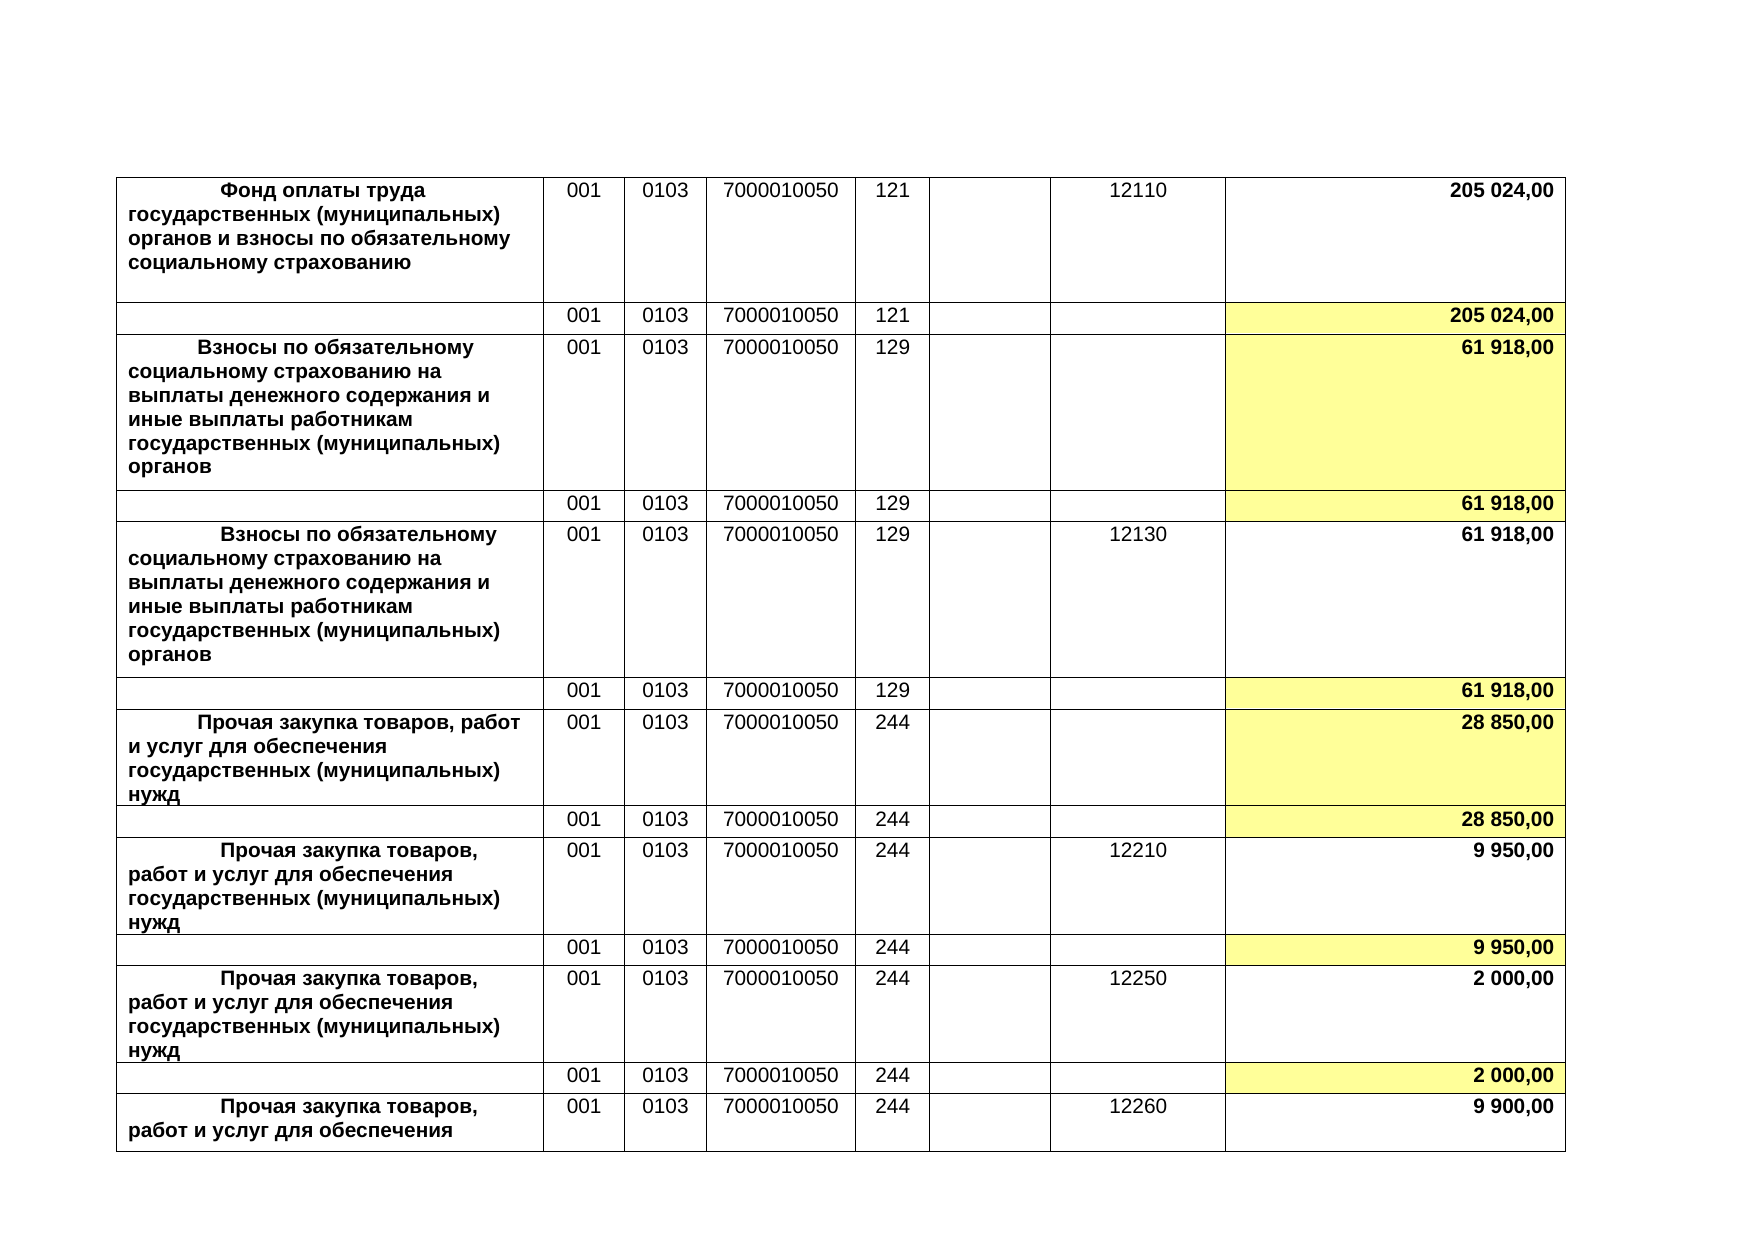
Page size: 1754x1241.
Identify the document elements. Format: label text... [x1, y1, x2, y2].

table_cell [930, 838, 1050, 933]
table_cell 129 [856, 522, 929, 677]
table_cell [930, 1063, 1050, 1093]
table_cell 2 000,00 [1226, 1063, 1565, 1093]
table_cell 244 [856, 838, 929, 933]
table_cell 129 [856, 491, 929, 521]
table_cell 244 [856, 1094, 929, 1151]
table_cell 7000010050 [707, 522, 855, 677]
table_cell 001 [544, 491, 624, 521]
table_cell 2 000,00 [1226, 966, 1565, 1062]
table_cell [1051, 710, 1225, 805]
table_cell 7000010050 [707, 966, 855, 1062]
table_cell 7000010050 [707, 1063, 855, 1093]
table_cell 7000010050 [707, 1094, 855, 1151]
table_cell 12250 [1051, 966, 1225, 1062]
table_cell 61 918,00 [1226, 491, 1565, 521]
table_cell Прочая закупка товаров, работ и услуг для обеспечения государственных (муниципальных) нужд [117, 966, 543, 1062]
table_cell Прочая закупка товаров, работ и услуг для обеспечения государственных (муниципальных) нужд [117, 838, 543, 933]
table_cell Прочая закупка товаров, работ и услуг для обеспечения государственных (муниципальных) нужд [117, 710, 543, 805]
table_cell 0103 [625, 710, 706, 805]
table_cell 61 918,00 [1226, 522, 1565, 677]
table_cell 001 [544, 710, 624, 805]
table_cell 205 024,00 [1226, 303, 1565, 333]
table_cell 61 918,00 [1226, 335, 1565, 490]
table_cell 244 [856, 710, 929, 805]
table_cell [117, 1063, 543, 1093]
table_cell [1051, 935, 1225, 965]
table_cell [1051, 678, 1225, 708]
table_cell 001 [544, 335, 624, 490]
table_cell 205 024,00 [1226, 178, 1565, 302]
table_cell [930, 806, 1050, 837]
table_cell 121 [856, 303, 929, 333]
table_cell 7000010050 [707, 838, 855, 933]
table_cell 0103 [625, 522, 706, 677]
table_cell [930, 678, 1050, 708]
table_cell 7000010050 [707, 710, 855, 805]
table_cell [1051, 491, 1225, 521]
table_cell Взносы по обязательному социальному страхованию на выплаты денежного содержания и иные выплаты работникам государственных (муниципальных) органов [117, 522, 543, 677]
table_cell 121 [856, 178, 929, 302]
table_cell 61 918,00 [1226, 678, 1565, 708]
table_cell [930, 710, 1050, 805]
table_cell [930, 178, 1050, 302]
table_cell 0103 [625, 1094, 706, 1151]
table_cell 001 [544, 678, 624, 708]
table_cell 0103 [625, 678, 706, 708]
table_cell [117, 806, 543, 837]
table_cell 9 950,00 [1226, 838, 1565, 933]
table_cell 001 [544, 838, 624, 933]
table_cell [930, 491, 1050, 521]
table_cell 0103 [625, 335, 706, 490]
table_cell 12130 [1051, 522, 1225, 677]
table_cell [930, 966, 1050, 1062]
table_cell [117, 1094, 543, 1151]
table_cell 7000010050 [707, 935, 855, 965]
table_cell [117, 678, 543, 708]
table_cell [117, 935, 543, 965]
table_cell 7000010050 [707, 678, 855, 708]
table_cell 9 900,00 [1226, 1094, 1565, 1151]
table_cell 0103 [625, 303, 706, 333]
table_cell 9 950,00 [1226, 935, 1565, 965]
table_cell [930, 303, 1050, 333]
table_cell 001 [544, 178, 624, 302]
table_cell [1051, 335, 1225, 490]
table_cell [117, 491, 543, 521]
table_cell 244 [856, 966, 929, 1062]
table_cell 12260 [1051, 1094, 1225, 1151]
table_cell [1051, 806, 1225, 837]
table_cell 28 850,00 [1226, 806, 1565, 837]
table_cell 0103 [625, 806, 706, 837]
table_cell 244 [856, 1063, 929, 1093]
table_cell 12110 [1051, 178, 1225, 302]
table_cell [930, 522, 1050, 677]
table_cell [930, 1094, 1050, 1151]
table_cell [930, 935, 1050, 965]
table_cell 129 [856, 678, 929, 708]
table_cell [1051, 303, 1225, 333]
table_cell 0103 [625, 838, 706, 933]
table_cell 244 [856, 806, 929, 837]
table_cell 7000010050 [707, 806, 855, 837]
table_cell 0103 [625, 966, 706, 1062]
table_cell 12210 [1051, 838, 1225, 933]
table_cell 001 [544, 966, 624, 1062]
table_cell 001 [544, 935, 624, 965]
table_cell 0103 [625, 935, 706, 965]
table_cell [930, 335, 1050, 490]
table_cell 7000010050 [707, 178, 855, 302]
table_cell 244 [856, 935, 929, 965]
table_cell 001 [544, 303, 624, 333]
table_cell 28 850,00 [1226, 710, 1565, 805]
table_cell Взносы по обязательному социальному страхованию на выплаты денежного содержания и иные выплаты работникам государственных (муниципальных) органов [117, 335, 543, 490]
table_cell 129 [856, 335, 929, 490]
table_cell 7000010050 [707, 303, 855, 333]
table_cell 001 [544, 1063, 624, 1093]
table_cell 001 [544, 522, 624, 677]
table_cell 001 [544, 1094, 624, 1151]
table_cell 001 [544, 806, 624, 837]
table_cell 0103 [625, 1063, 706, 1093]
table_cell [117, 178, 543, 302]
table_cell 0103 [625, 491, 706, 521]
table_cell [1051, 1063, 1225, 1093]
table_cell 7000010050 [707, 491, 855, 521]
table_cell 0103 [625, 178, 706, 302]
table_cell [117, 303, 543, 333]
table_cell 7000010050 [707, 335, 855, 490]
